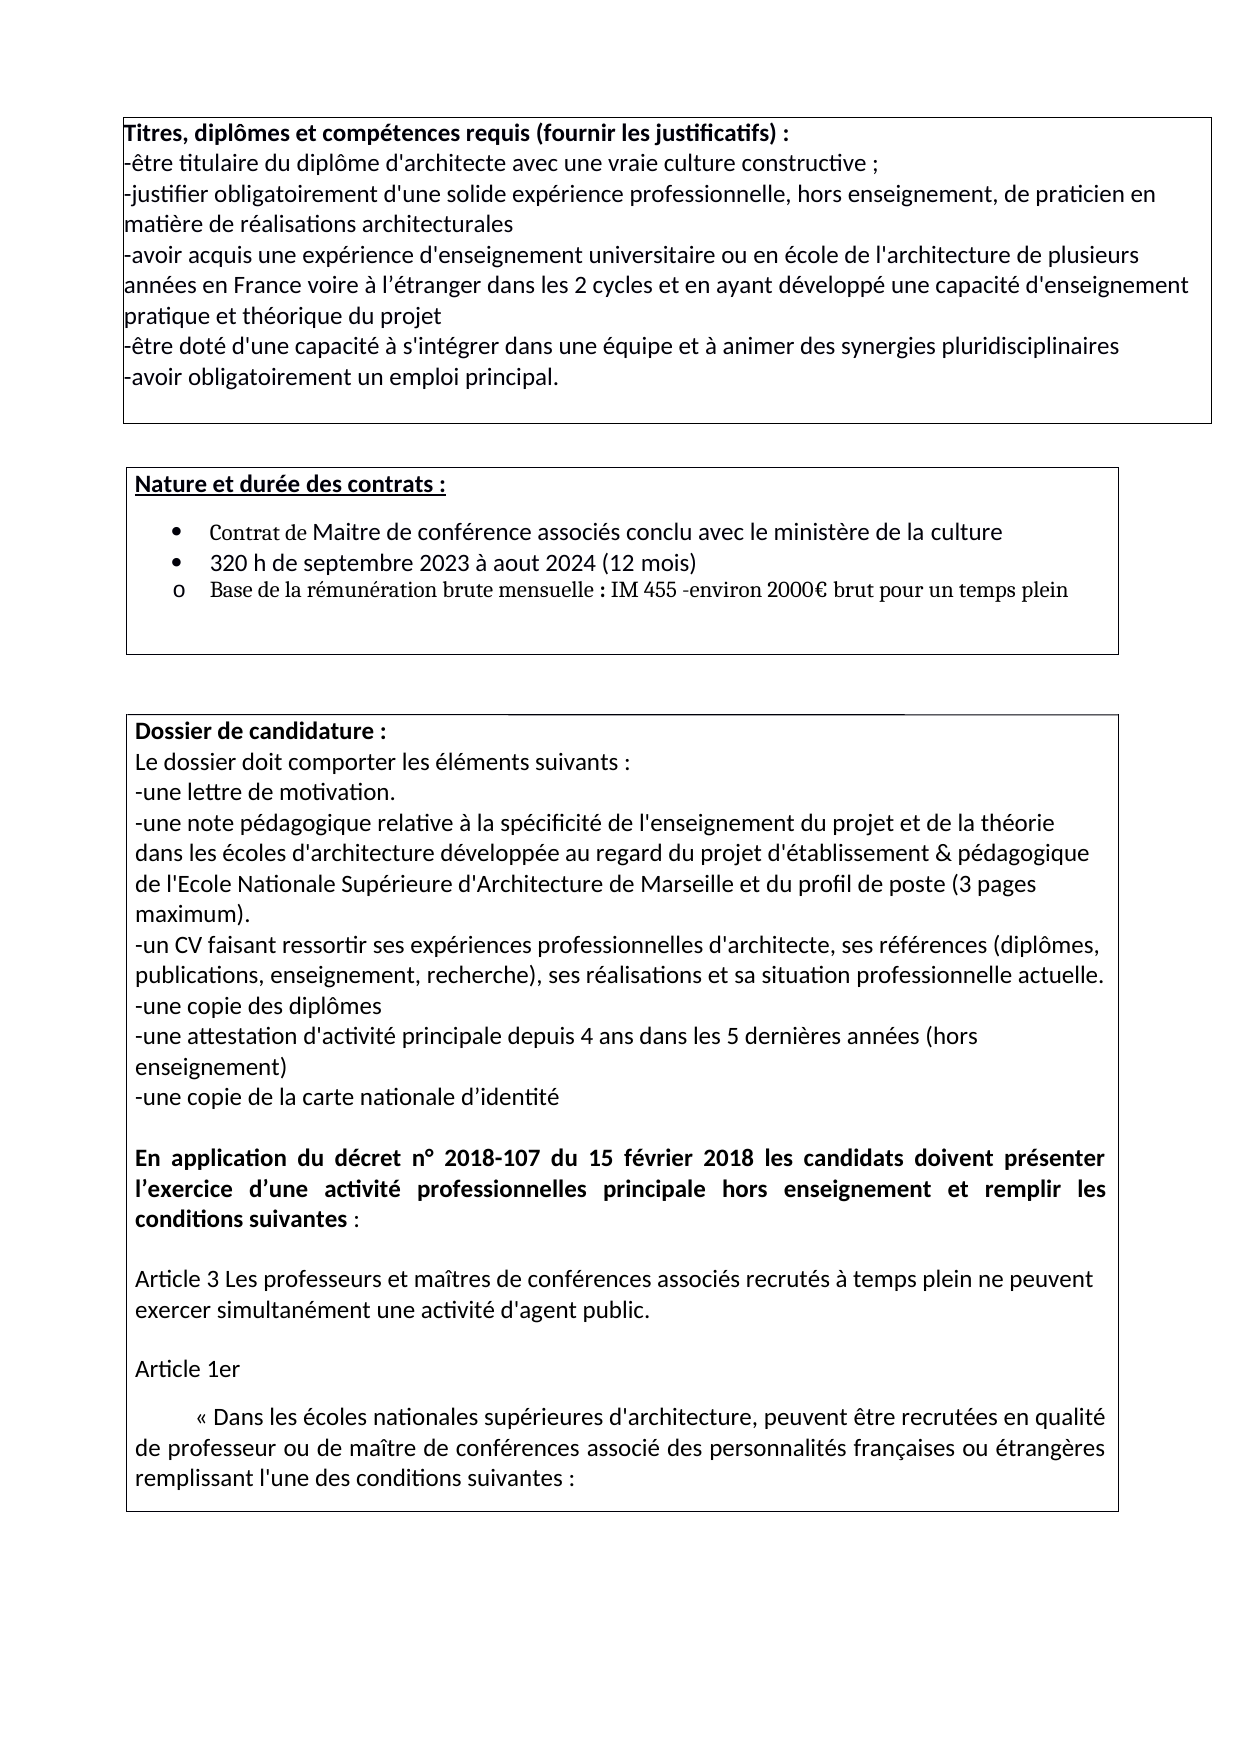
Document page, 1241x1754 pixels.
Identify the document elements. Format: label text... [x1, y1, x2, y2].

text -une note pédagogique relative à la spécificité de l'enseignement du projet et de la théorie dans les écoles d'architecture développée au regard du projet d'établissement & pédagogique de l'Ecole Nationale Supérieure d'Architecture de Marseille et du profil de poste (3 pages maximum). [135, 807, 1092, 929]
subtitle Dossier de candidature : [135, 715, 1217, 746]
text « Dans les écoles nationales supérieures d'architecture, peuvent être recrutées en qualité de professeur ou de maître de conférences associé des personnalités françaises ou étrangères remplissant l'une des conditions suivantes : [135, 1402, 1107, 1493]
text -une copie des diplômes [135, 990, 1217, 1021]
text Article 3 Les professeurs et maîtres de conférences associés recrutés à temps plein ne peuvent exercer simultanément une activité d'agent public. [135, 1263, 1108, 1324]
subtitle En application du décret n° 2018-107 du 15 février 2018 les candidats doivent présenter l’exercice d’une activité professionnelles principale hors enseignement et remplir les conditions suivantes : [135, 1142, 1107, 1234]
text Le dossier doit comporter les éléments suivants : [135, 746, 1217, 776]
text Article 1er [135, 1354, 1217, 1384]
text -un CV faisant ressortir ses expériences professionnelles d'architecte, ses références (diplômes, publications, enseignement, recherche), ses réalisations et sa situation professionnelle actuelle. [135, 929, 1108, 990]
text -une attestation d'activité principale depuis 4 ans dans les 5 dernières années (hors enseignement) [135, 1021, 981, 1082]
text -une lettre de motivation. [135, 776, 1217, 807]
text -une copie de la carte nationale d’identité [135, 1082, 1217, 1112]
